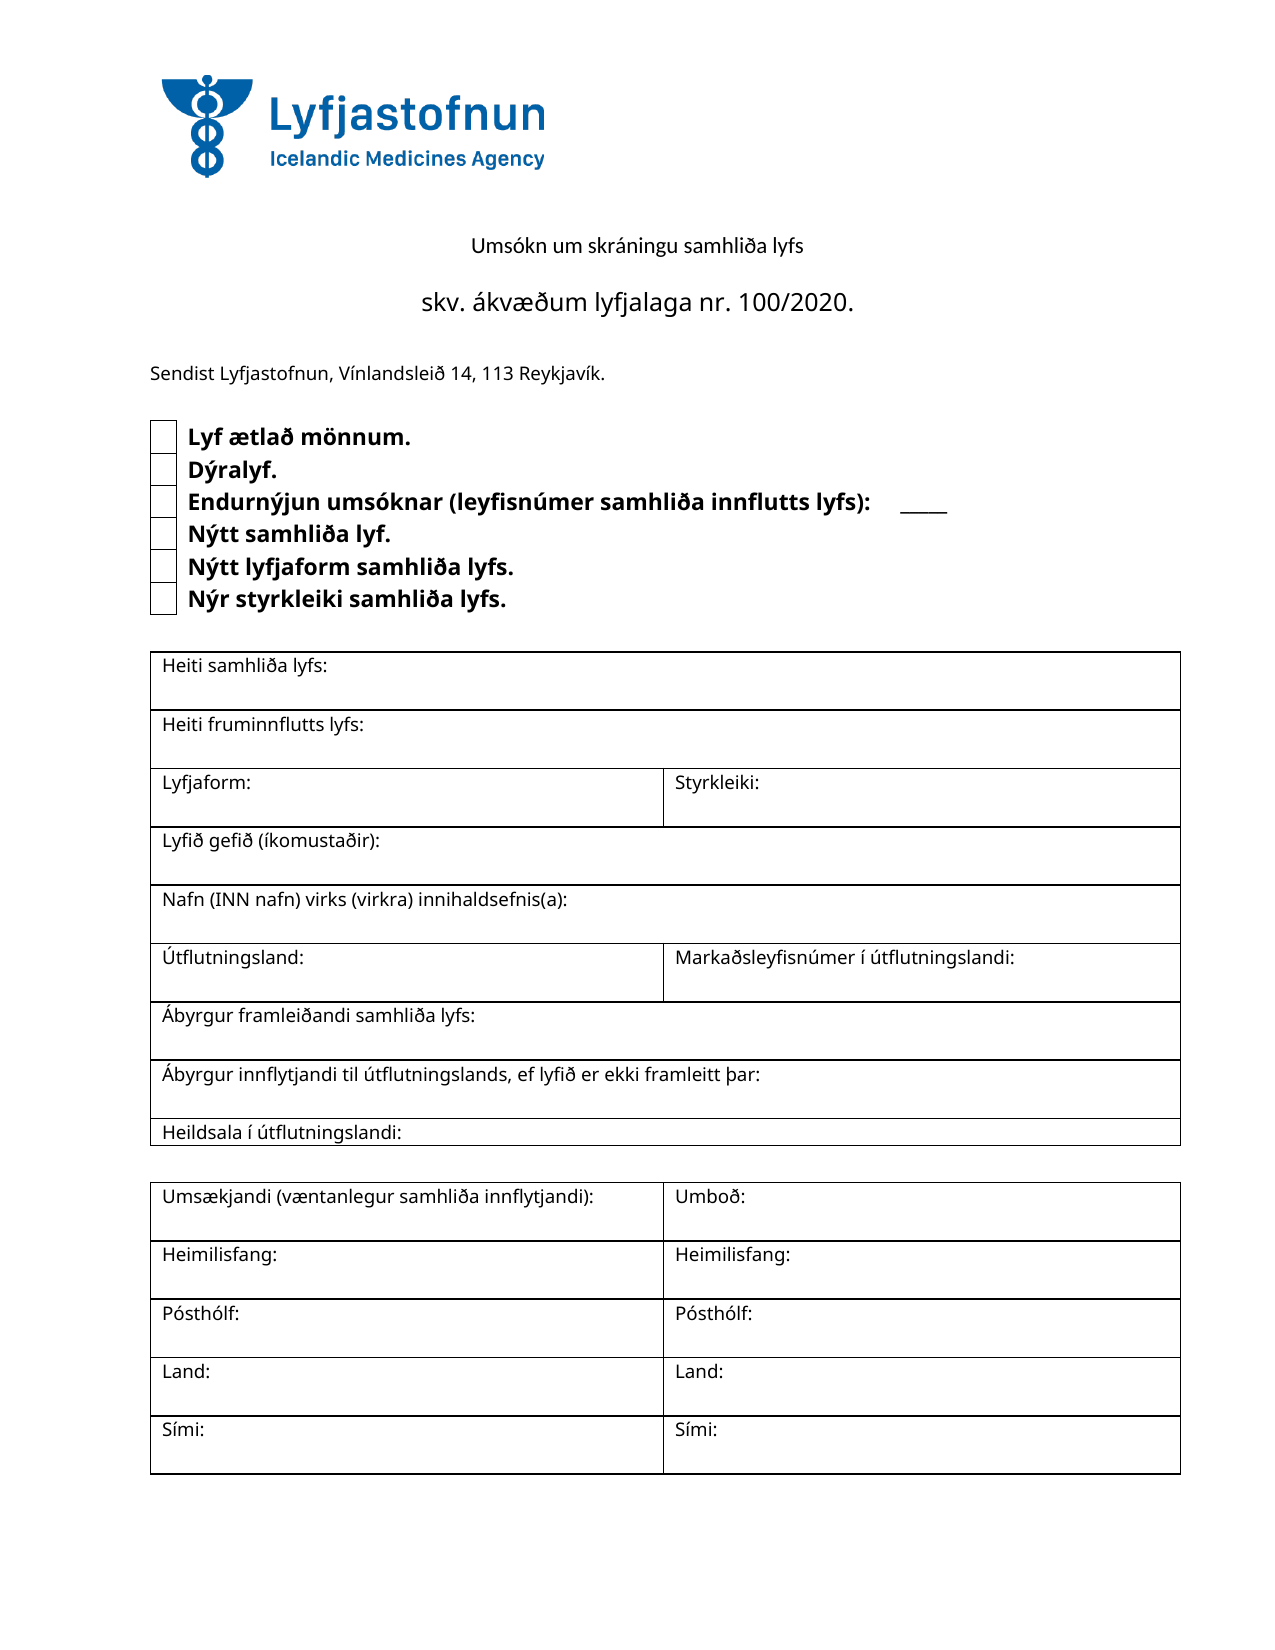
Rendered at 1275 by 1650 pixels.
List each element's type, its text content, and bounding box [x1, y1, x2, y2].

table_header [151, 421, 176, 452]
table_header Umsækjandi (væntanlegur samhliða innflytjandi): [151, 1183, 663, 1240]
table_cell Nafn (INN nafn) virks (virkra) innihaldsefnis(a): [151, 886, 1180, 943]
text Sendist Lyfjastofnun, Vínlandsleið 14, 113 Reykjavík. [150, 352, 1125, 386]
table_cell Nýtt lyfjaform samhliða lyfs. [177, 549, 1125, 582]
table_cell Heimilisfang: [151, 1242, 663, 1298]
table_cell Markaðsleyfisnúmer í útflutningslandi: [664, 944, 1180, 1001]
table_cell Útflutningsland: [151, 944, 663, 1001]
table_cell Land: [664, 1358, 1180, 1415]
table_cell Nýtt samhliða lyf. [177, 517, 1125, 549]
table_cell Heiti fruminnflutts lyfs: [151, 711, 1180, 768]
table_cell [151, 550, 176, 582]
text skv. ákvæðum lyfjalaga nr. 100/2020. [150, 284, 1125, 318]
table_header Heiti samhliða lyfs: [151, 653, 1180, 709]
table_cell Pósthólf: [151, 1300, 663, 1357]
table_cell Ábyrgur framleiðandi samhliða lyfs: [151, 1003, 1180, 1059]
picture [161, 75, 544, 178]
table_cell Dýralyf. [177, 453, 1125, 485]
table_cell Ábyrgur innflytjandi til útflutningslands, ef lyfið er ekki framleitt þar: [151, 1061, 1180, 1118]
table_cell Heimilisfang: [664, 1242, 1180, 1298]
table_cell [151, 518, 176, 549]
table_cell Sími: [664, 1417, 1180, 1473]
table_cell Styrkleiki: [664, 769, 1180, 826]
table_header Lyf ætlað mönnum. [177, 420, 1125, 452]
table_cell [151, 454, 176, 485]
table_header Umboð: [664, 1183, 1180, 1240]
table_cell [151, 583, 176, 614]
table_cell Sími: [151, 1417, 663, 1473]
table_cell Pósthólf: [664, 1300, 1180, 1357]
table_cell Endurnýjun umsóknar (leyfisnúmer samhliða innflutts lyfs): _____ [177, 485, 1125, 517]
table_cell Nýr styrkleiki samhliða lyfs. [177, 582, 1125, 614]
table_cell Heildsala í útflutningslandi: [151, 1119, 1180, 1145]
table_cell Land: [151, 1358, 663, 1415]
table_cell Lyfið gefið (íkomustaðir): [151, 828, 1180, 884]
table_cell Lyfjaform: [151, 769, 663, 826]
table_cell [151, 486, 176, 517]
